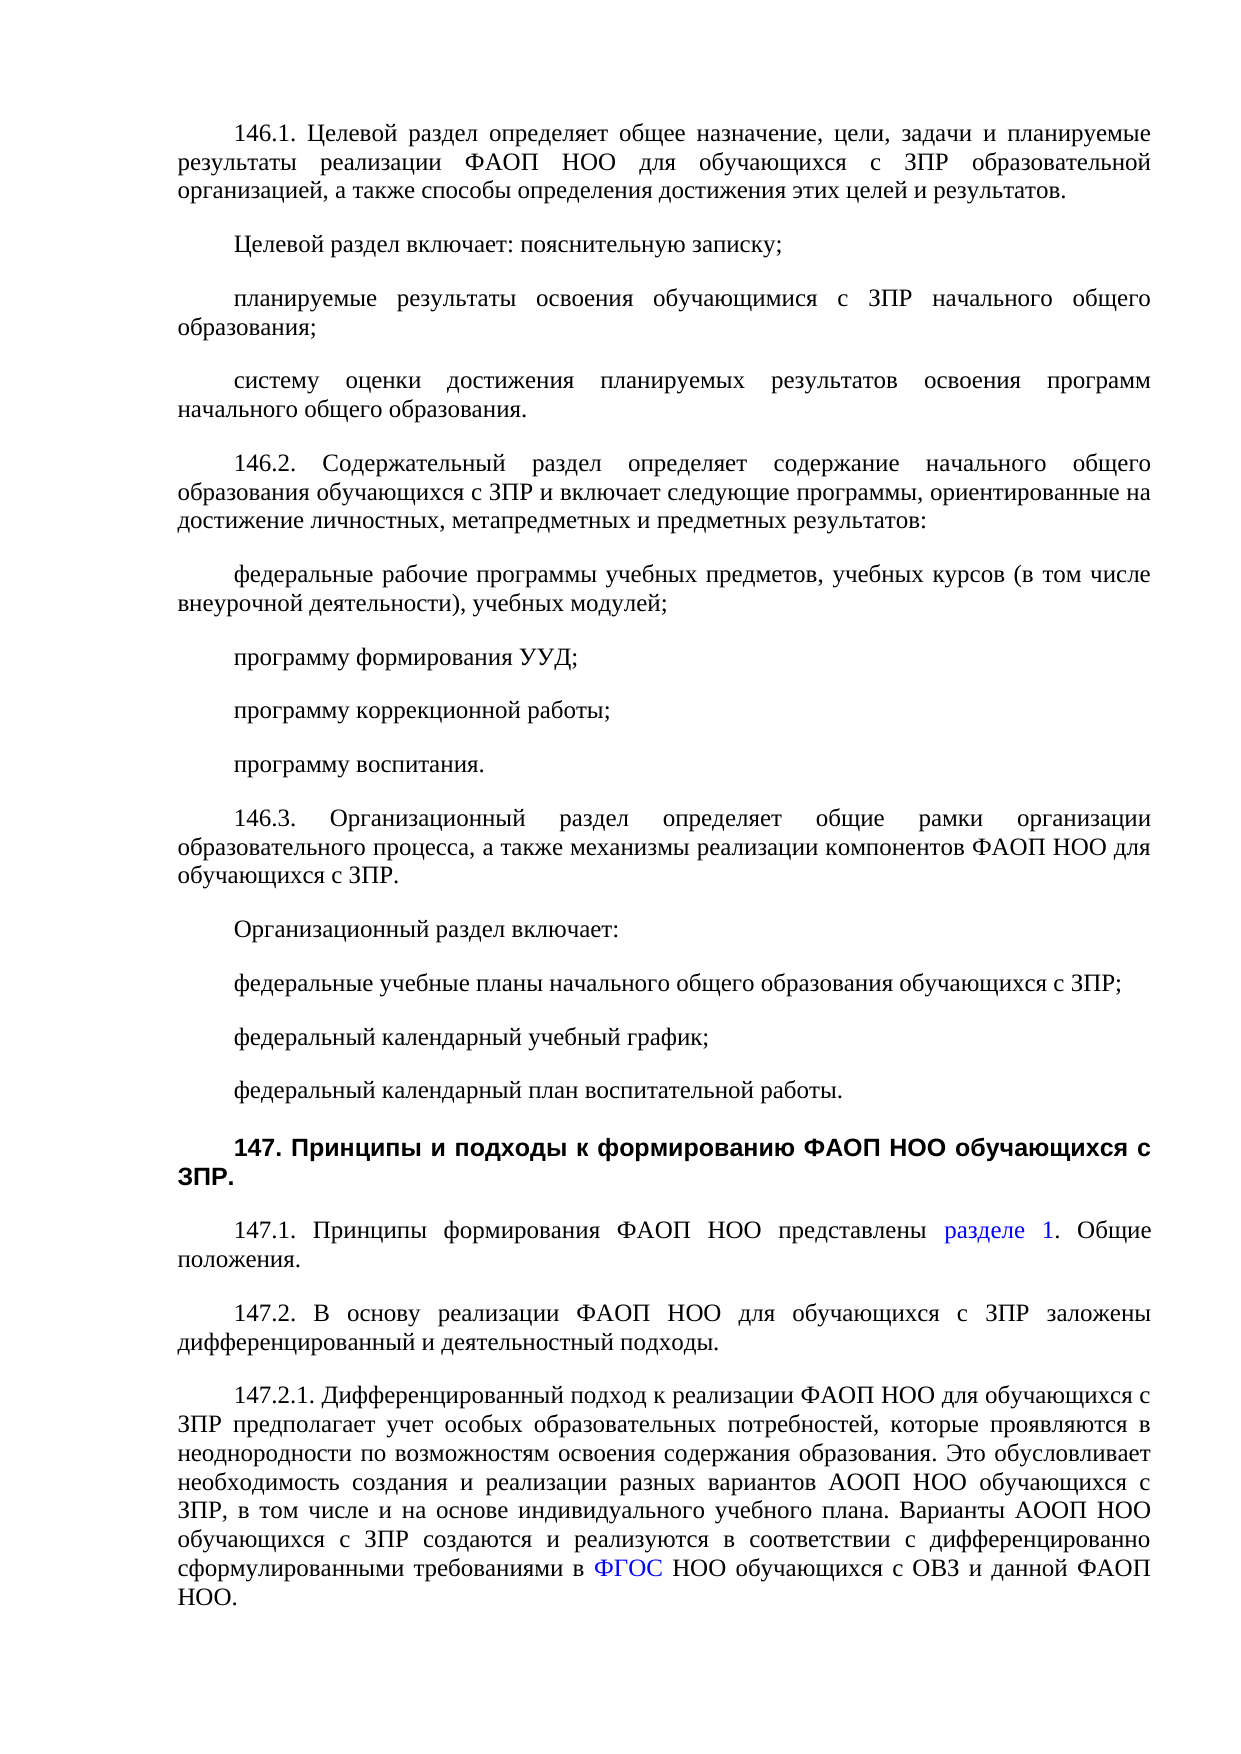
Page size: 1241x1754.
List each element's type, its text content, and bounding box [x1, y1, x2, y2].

text федеральный календарный план воспитательной работы. [177, 1076, 1152, 1104]
text федеральный календарный учебный график; [177, 1022, 1152, 1051]
text 146.1. Целевой раздел определяет общее назначение, цели, задачи и планируемые результаты реализации ФАОП НОО для обучающихся с ЗПР образовательной организацией, а также способы определения достижения этих целей и результатов. [177, 118, 1152, 204]
text 147.2.1. Дифференцированный подход к реализации ФАОП НОО для обучающихся с ЗПР предполагает учет особых образовательных потребностей, которые проявляются в неоднородности по возможностям освоения содержания образования. Это обусловливает необходимость создания и реализации разных вариантов АООП НОО обучающихся с ЗПР, в том числе и на основе индивидуального учебного плана. Варианты АООП НОО обучающихся с ЗПР создаются и реализуются в соответствии с дифференцированно сформулированными требованиями в ФГОС НОО обучающихся с ОВЗ и данной ФАОП НОО. [177, 1381, 1152, 1611]
text программу формирования УУД; [177, 642, 1152, 671]
title 147. Принципы и подходы к формированию ФАОП НОО обучающихся с ЗПР. [177, 1133, 1152, 1191]
text федеральные учебные планы начального общего образования обучающихся с ЗПР; [177, 968, 1152, 997]
text Организационный раздел включает: [177, 914, 1152, 943]
text Целевой раздел включает: пояснительную записку; [177, 229, 1152, 258]
text систему оценки достижения планируемых результатов освоения программ начального общего образования. [177, 366, 1152, 423]
text 146.2. Содержательный раздел определяет содержание начального общего образования обучающихся с ЗПР и включает следующие программы, ориентированные на достижение личностных, метапредметных и предметных результатов: [177, 448, 1152, 534]
text программу коррекционной работы; [177, 696, 1152, 724]
text планируемые результаты освоения обучающимися с ЗПР начального общего образования; [177, 283, 1152, 341]
text федеральные рабочие программы учебных предметов, учебных курсов (в том числе внеурочной деятельности), учебных модулей; [177, 559, 1152, 617]
text 147.2. В основу реализации ФАОП НОО для обучающихся с ЗПР заложены дифференцированный и деятельностный подходы. [177, 1298, 1152, 1356]
text 146.3. Организационный раздел определяет общие рамки организации образовательного процесса, а также механизмы реализации компонентов ФАОП НОО для обучающихся с ЗПР. [177, 803, 1152, 889]
text программу воспитания. [177, 749, 1152, 778]
text 147.1. Принципы формирования ФАОП НОО представлены разделе 1. Общие положения. [177, 1216, 1152, 1273]
